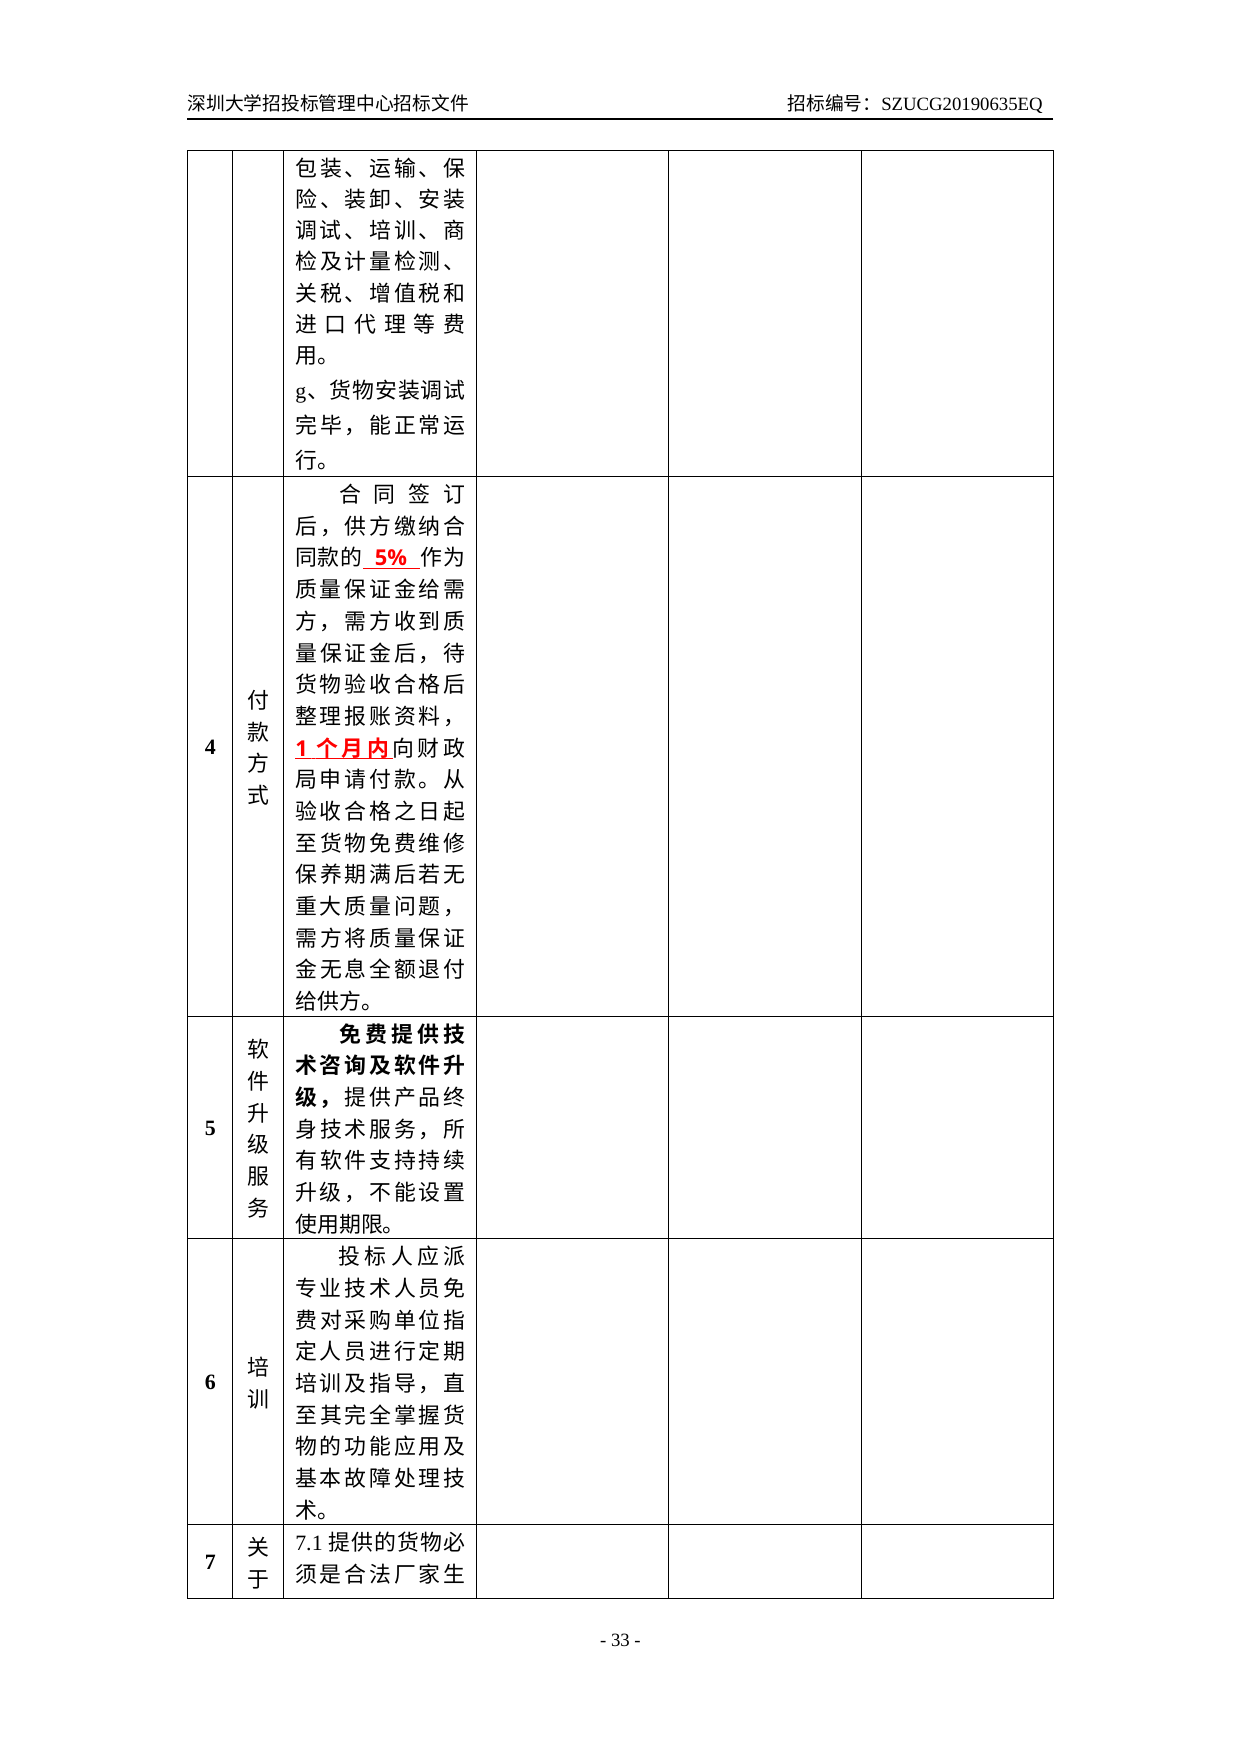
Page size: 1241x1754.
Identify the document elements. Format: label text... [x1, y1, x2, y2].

table_cell [669, 151, 861, 476]
table_cell [862, 1239, 1053, 1524]
table_cell 投标人应派专业技术人员免费对采购单位指定人员进行定期培训及指导，直至其完全掌握货物的功能应用及基本故障处理技术。 [284, 1239, 476, 1524]
table_cell 4 [188, 477, 232, 1016]
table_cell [284, 1525, 476, 1598]
table_cell [862, 477, 1053, 1016]
table_cell [669, 1239, 861, 1524]
table_cell [862, 1525, 1053, 1598]
table_cell [862, 151, 1053, 476]
table_cell [669, 1525, 861, 1598]
table_cell [669, 477, 861, 1016]
table_cell 软件升级服务 [233, 1017, 283, 1238]
table_cell [477, 1525, 668, 1598]
table_cell 合同签订后，供方缴纳合同款的 5% 作为质量保证金给需方，需方收到质量保证金后，待货物验收合格后整理报账资料， 1个月内向财政局申请付款。从验收合格之日起至货物免费维修保养期满后若无重大质量问题，需方将质量保证金无息全额退付给供方。 [284, 477, 476, 1016]
table_cell [862, 1017, 1053, 1238]
table_cell [477, 477, 668, 1016]
table_cell 培训 [233, 1239, 283, 1524]
table_cell 免费提供技术咨询及软件升级，提供产品终身技术服务，所有软件支持持续升级，不能设置使用期限。 [284, 1017, 476, 1238]
table_cell [477, 151, 668, 476]
table_cell 关于知识产权 [233, 1525, 283, 1598]
table_cell [669, 1017, 861, 1238]
table_cell 6 [188, 1239, 232, 1524]
table_cell 5 [188, 1017, 232, 1238]
table_cell 付款方式 [233, 477, 283, 1016]
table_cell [284, 151, 476, 476]
table_cell 7 [188, 1525, 232, 1598]
table_cell [477, 1017, 668, 1238]
table_cell [477, 1239, 668, 1524]
